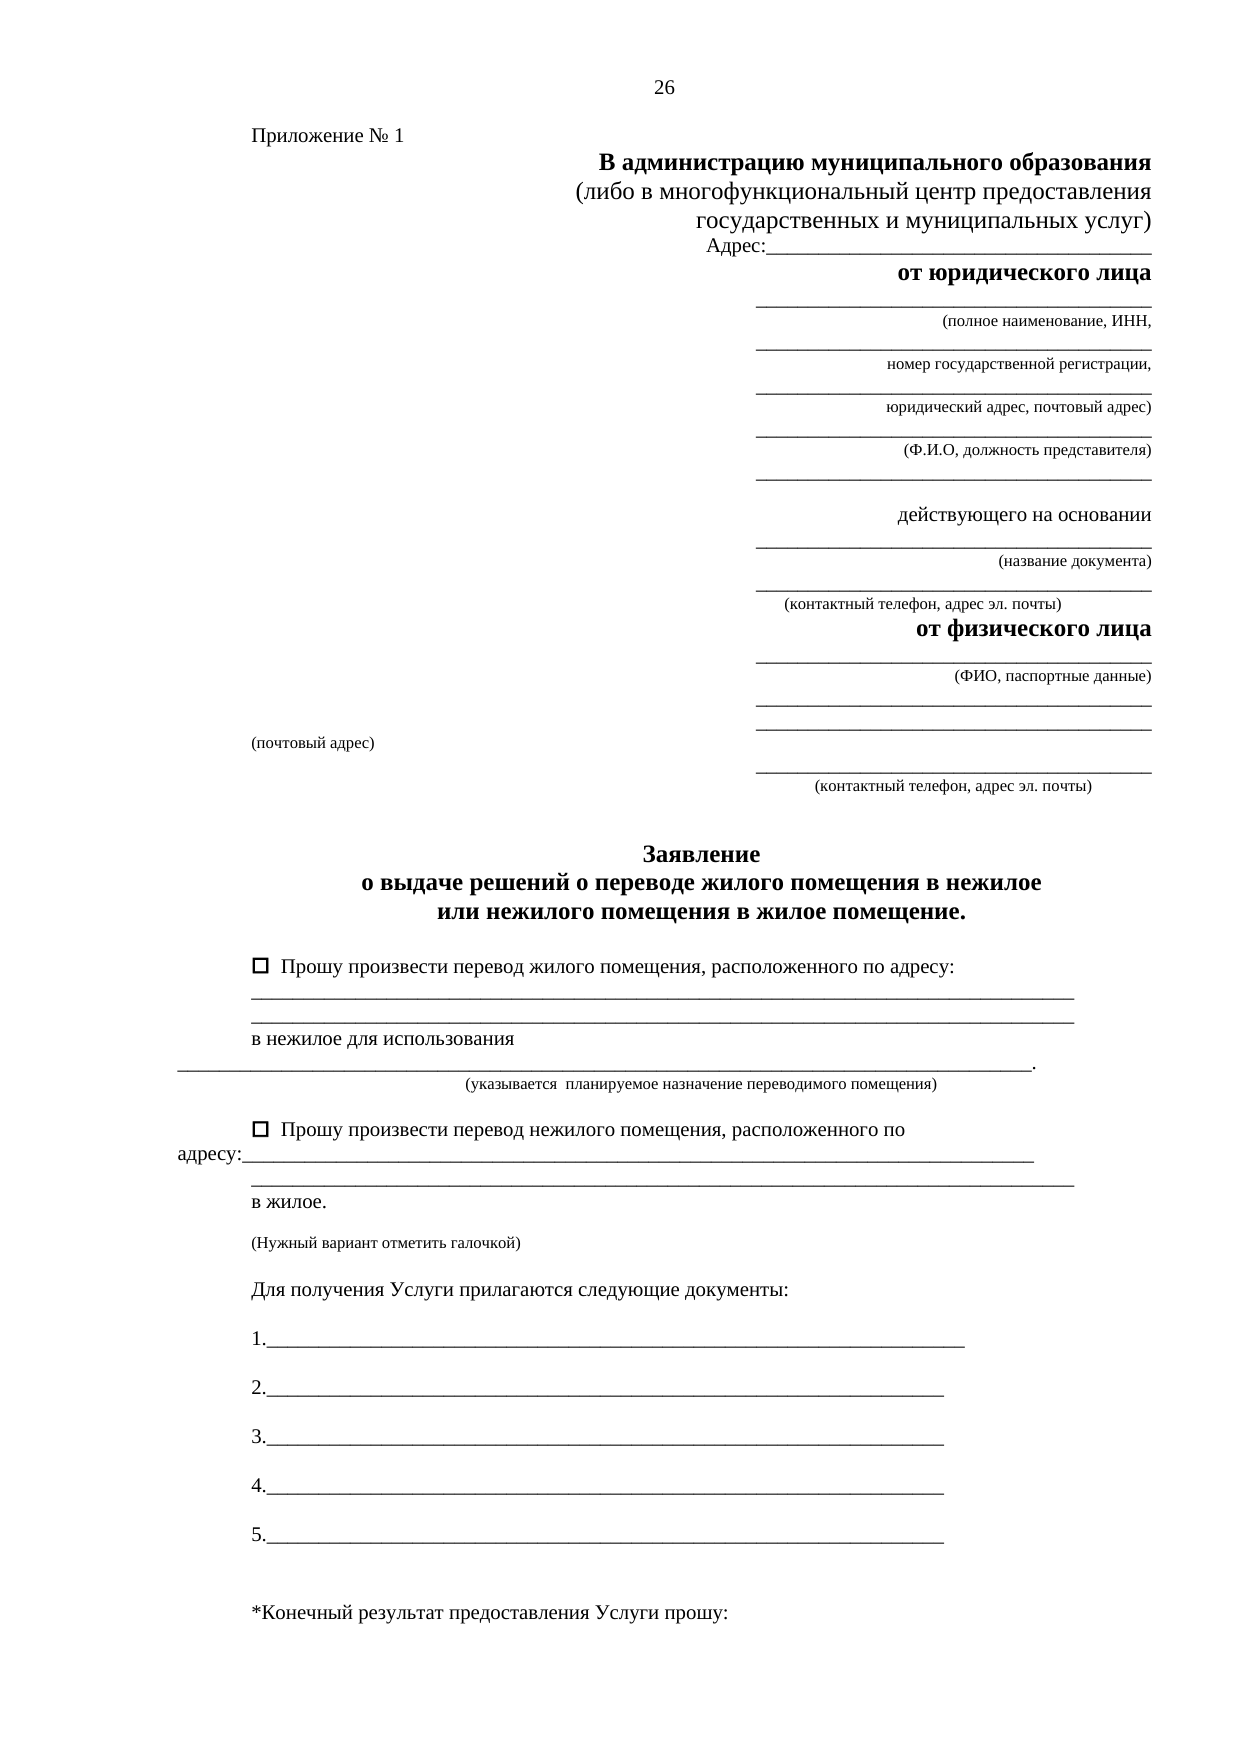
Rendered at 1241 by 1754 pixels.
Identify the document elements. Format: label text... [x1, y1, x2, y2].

text ______________________________________ [177, 685, 1152, 709]
text 4._________________________________________________________________ [177, 1473, 1152, 1497]
text юридический адрес, почтовый адрес) [177, 397, 1152, 416]
text (либо в многофункциональный центр предоставления [177, 176, 1152, 205]
text ______________________________________ [177, 329, 1152, 353]
text Адрес:_____________________________________ [177, 233, 1152, 257]
text ______________________________________ [177, 570, 1152, 594]
list Прошу произвести перевод нежилого помещения, расположенного по адресу:____________________________________________________________________________ [177, 1117, 1152, 1165]
text _______________________________________________________________________________ [177, 1165, 1152, 1189]
text (ФИО, паспортные данные) [177, 666, 1152, 685]
text Для получения Услуги прилагаются следующие документы: [177, 1277, 1152, 1301]
text (название документа) [177, 551, 1152, 570]
text в жилое. [177, 1189, 1152, 1213]
text ______________________________________ [177, 286, 1152, 310]
text от юридического лица [177, 257, 1152, 286]
text (Нужный вариант отметить галочкой) [177, 1233, 1152, 1252]
text (Ф.И.О, должность представителя) [177, 440, 1152, 459]
text номер государственной регистрации, [177, 353, 1152, 373]
text или нежилого помещения в жилое помещение. [177, 896, 1152, 925]
text *Конечный результат предоставления Услуги прошу: [177, 1600, 1152, 1624]
text В администрацию муниципального образования [177, 147, 1152, 176]
text 3._________________________________________________________________ [177, 1424, 1152, 1448]
text 5._________________________________________________________________ [177, 1522, 1152, 1546]
text государственных и муниципальных услуг) [177, 205, 1152, 233]
text от физического лица [177, 613, 1152, 642]
text (контактный телефон, адрес эл. почты) [177, 594, 1152, 613]
text 2._________________________________________________________________ [177, 1375, 1152, 1399]
text (контактный телефон, адрес эл. почты) [177, 776, 1152, 795]
text Приложение № 1 [177, 123, 1152, 147]
text ______________________________________ [177, 459, 1152, 483]
text ______________________________________ [177, 526, 1152, 551]
text в нежилое для использования __________________________________________________________________________________. [177, 1026, 1152, 1074]
text ______________________________________ [177, 373, 1152, 397]
text ______________________________________ [177, 416, 1152, 440]
text (полное наименование, ИНН, [177, 310, 1152, 329]
text (указывается планируемое назначение переводимого помещения) [177, 1074, 1152, 1093]
text ______________________________________ [177, 642, 1152, 666]
text _______________________________________________________________________________ [177, 978, 1152, 1002]
text ______________________________________ [177, 752, 1152, 776]
text действующего на основании [177, 502, 1152, 526]
text 1.___________________________________________________________________ [177, 1326, 1152, 1350]
text ______________________________________ [177, 709, 1152, 733]
text Заявление [177, 839, 1152, 867]
text (почтовый адрес) [177, 733, 1152, 752]
list Прошу произвести перевод жилого помещения, расположенного по адресу: [177, 954, 1152, 978]
text _______________________________________________________________________________ [177, 1002, 1152, 1026]
text о выдаче решений о переводе жилого помещения в нежилое [177, 867, 1152, 896]
